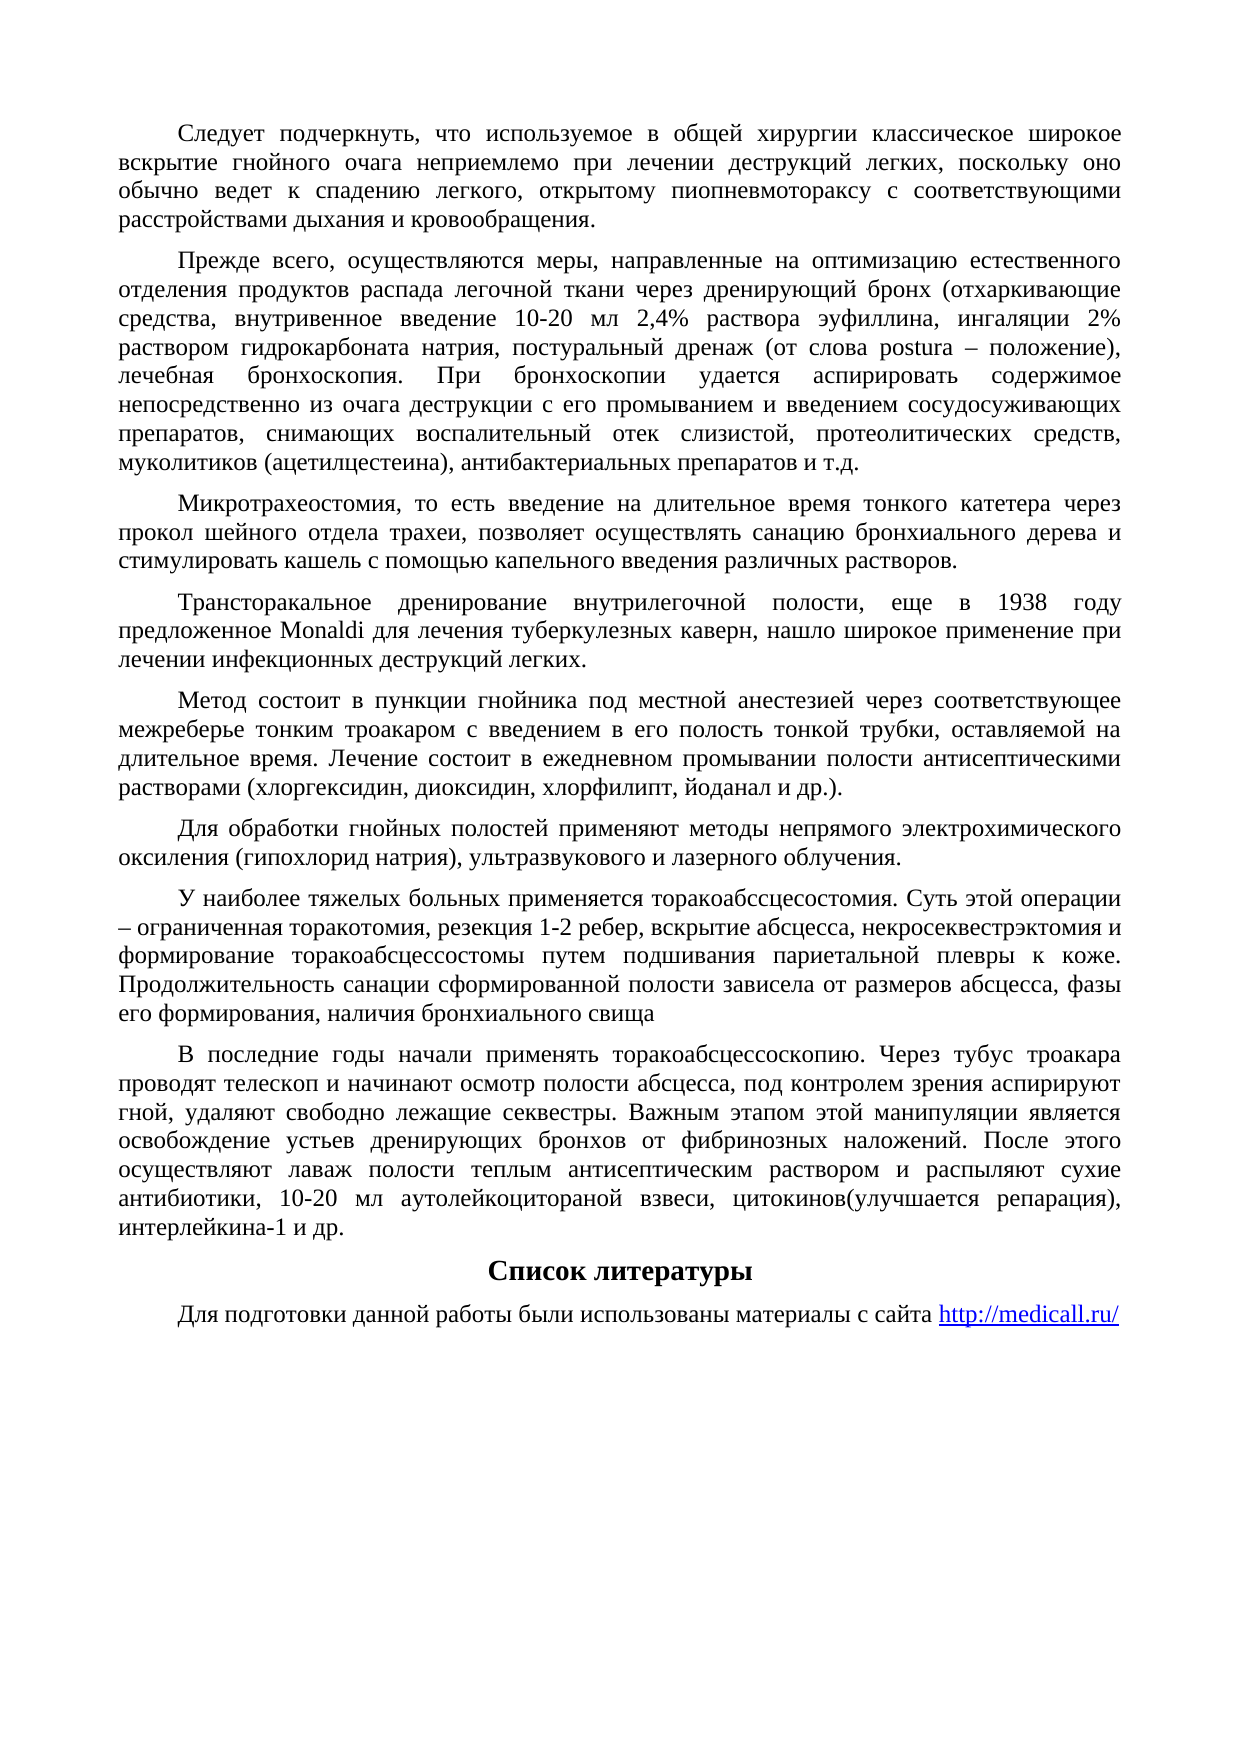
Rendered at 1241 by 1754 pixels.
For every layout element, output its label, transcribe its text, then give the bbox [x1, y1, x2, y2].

text У наиболее тяжелых больных применяется торакоабссцесостомия. Суть этой операции – ограниченная торакотомия, резекция 1-2 ребер, вскрытие абсцесса, некросеквестрэктомия и формирование торакоабсцессостомы путем подшивания париетальной плевры к коже. Продолжительность санации сформированной полости зависела от размеров абсцесса, фазы его формирования, наличия бронхиального свища [118, 883, 1122, 1027]
text Для обработки гнойных полостей применяют методы непрямого электрохимического оксиления (гипохлорид натрия), ультразвукового и лазерного облучения. [118, 813, 1122, 871]
text В последние годы начали применять торакоабсцессоскопию. Через тубус троакара проводят телескоп и начинают осмотр полости абсцесса, под контролем зрения аспирируют гной, удаляют свободно лежащие секвестры. Важным этапом этой манипуляции является освобождение устьев дренирующих бронхов от фибринозных наложений. После этого осуществляют лаваж полости теплым антисептическим раствором и распыляют сухие антибиотики, 10-20 мл аутолейкоцитораной взвеси, цитокинов(улучшается репарация), интерлейкина-1 и др. [118, 1039, 1122, 1241]
text Для подготовки данной работы были использованы материалы с сайта http://medicall.ru/ [118, 1299, 1122, 1328]
text Прежде всего, осуществляются меры, направленные на оптимизацию естественного отделения продуктов распада легочной ткани через дренирующий бронх (отхаркивающие средства, внутривенное введение 10-20 мл 2,4% раствора эуфиллина, ингаляции 2% раствором гидрокарбоната натрия, постуральный дренаж (от слова postura – положение), лечебная бронхоскопия. При бронхоскопии удается аспирировать содержимое непосредственно из очага деструкции с его промыванием и введением сосудосуживающих препаратов, снимающих воспалительный отек слизистой, протеолитических средств, муколитиков (ацетилцестеина), антибактериальных препаратов и т.д. [118, 246, 1122, 476]
text Список литературы [118, 1253, 1122, 1287]
text Микротрахеостомия, то есть введение на длительное время тонкого катетера через прокол шейного отдела трахеи, позволяет осуществлять санацию бронхиального дерева и стимулировать кашель с помощью капельного введения различных растворов. [118, 488, 1122, 574]
text Метод состоит в пункции гнойника под местной анестезией через соответствующее межреберье тонким троакаром с введением в его полость тонкой трубки, оставляемой на длительное время. Лечение состоит в ежедневном промывании полости антисептическими растворами (хлоргексидин, диоксидин, хлорфилипт, йоданал и др.). [118, 686, 1122, 801]
text Следует подчеркнуть, что используемое в общей хирургии классическое широкое вскрытие гнойного очага неприемлемо при лечении деструкций легких, поскольку оно обычно ведет к спадению легкого, открытому пиопневмотораксу с соответствующими расстройствами дыхания и кровообращения. [118, 118, 1122, 233]
text Трансторакальное дренирование внутрилегочной полости, еще в 1938 году предложенное Monaldi для лечения туберкулезных каверн, нашло широкое применение при лечении инфекционных деструкций легких. [118, 587, 1122, 673]
